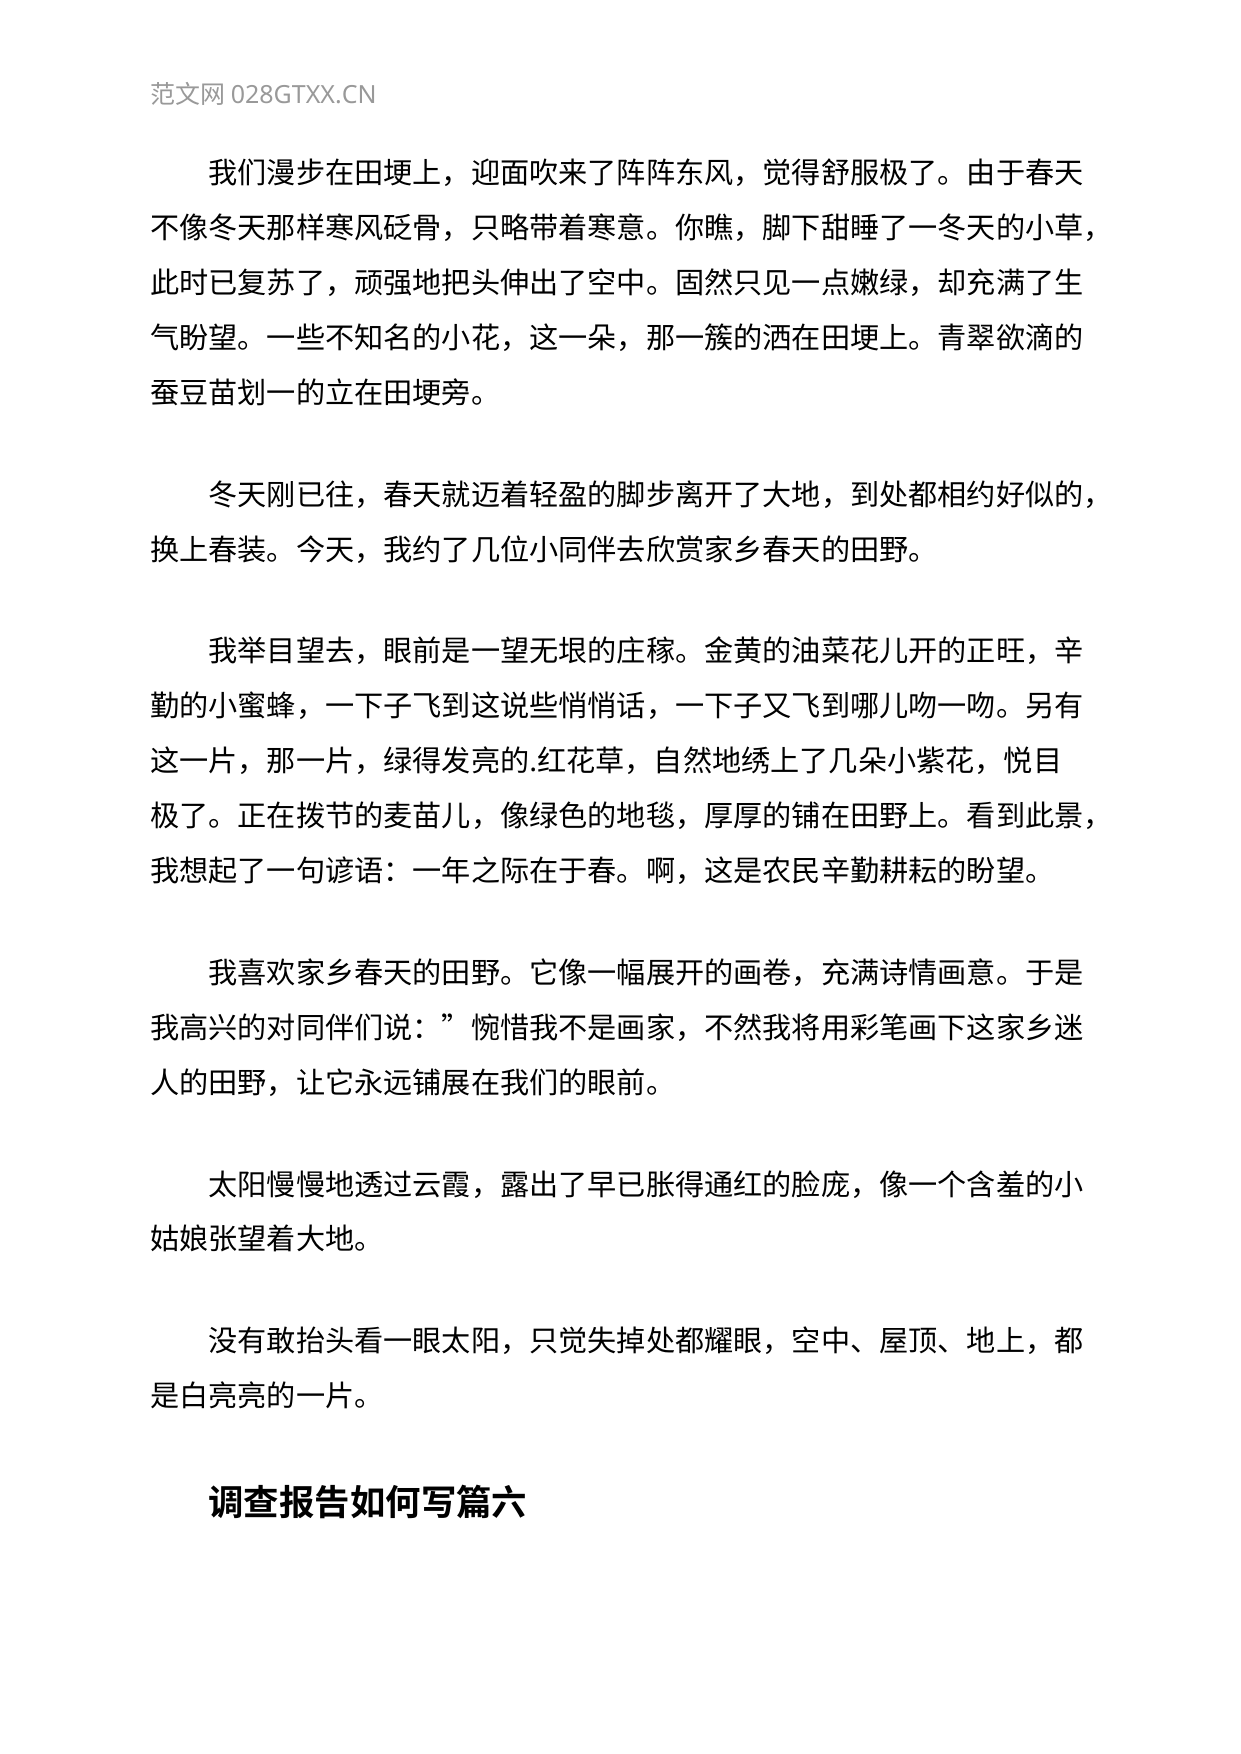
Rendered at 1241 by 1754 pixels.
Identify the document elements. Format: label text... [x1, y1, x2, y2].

text 我们漫步在田埂上，迎面吹来了阵阵东风，觉得舒服极了。由于春天不像冬天那样寒风砭骨，只略带着寒意。你瞧，脚下甜睡了一冬天的小草，此时已复苏了，顽强地把头伸出了空中。固然只见一点嫩绿，却充满了生气盼望。一些不知名的小花，这一朵，那一簇的洒在田埂上。青翠欲滴的蚕豆苗划一的立在田埂旁。 [150, 150, 1090, 412]
text 我举目望去，眼前是一望无垠的庄稼。金黄的油菜花儿开的正旺，辛勤的小蜜蜂，一下子飞到这说些悄悄话，一下子又飞到哪儿吻一吻。另有这一片，那一片，绿得发亮的.红花草，自然地绣上了几朵小紫花，悦目极了。正在拨节的麦苗儿，像绿色的地毯，厚厚的铺在田野上。看到此景，我想起了一句谚语：一年之际在于春。啊，这是农民辛勤耕耘的盼望。 [150, 628, 1090, 890]
text 我喜欢家乡春天的田野。它像一幅展开的画卷，充满诗情画意。于是我高兴的对同伴们说：”惋惜我不是画家，不然我将用彩笔画下这家乡迷人的田野，让它永远铺展在我们的眼前。 [150, 949, 1090, 1102]
text 冬天刚已往，春天就迈着轻盈的脚步离开了大地，到处都相约好似的，换上春装。今天，我约了几位小同伴去欣赏家乡春天的田野。 [150, 471, 1090, 568]
text 调查报告如何写篇六 [150, 1474, 1090, 1526]
text 太阳慢慢地透过云霞，露出了早已胀得通红的脸庞，像一个含羞的小姑娘张望着大地。 [150, 1161, 1090, 1258]
text 没有敢抬头看一眼太阳，只觉失掉处都耀眼，空中、屋顶、地上，都是白亮亮的一片。 [150, 1318, 1090, 1415]
